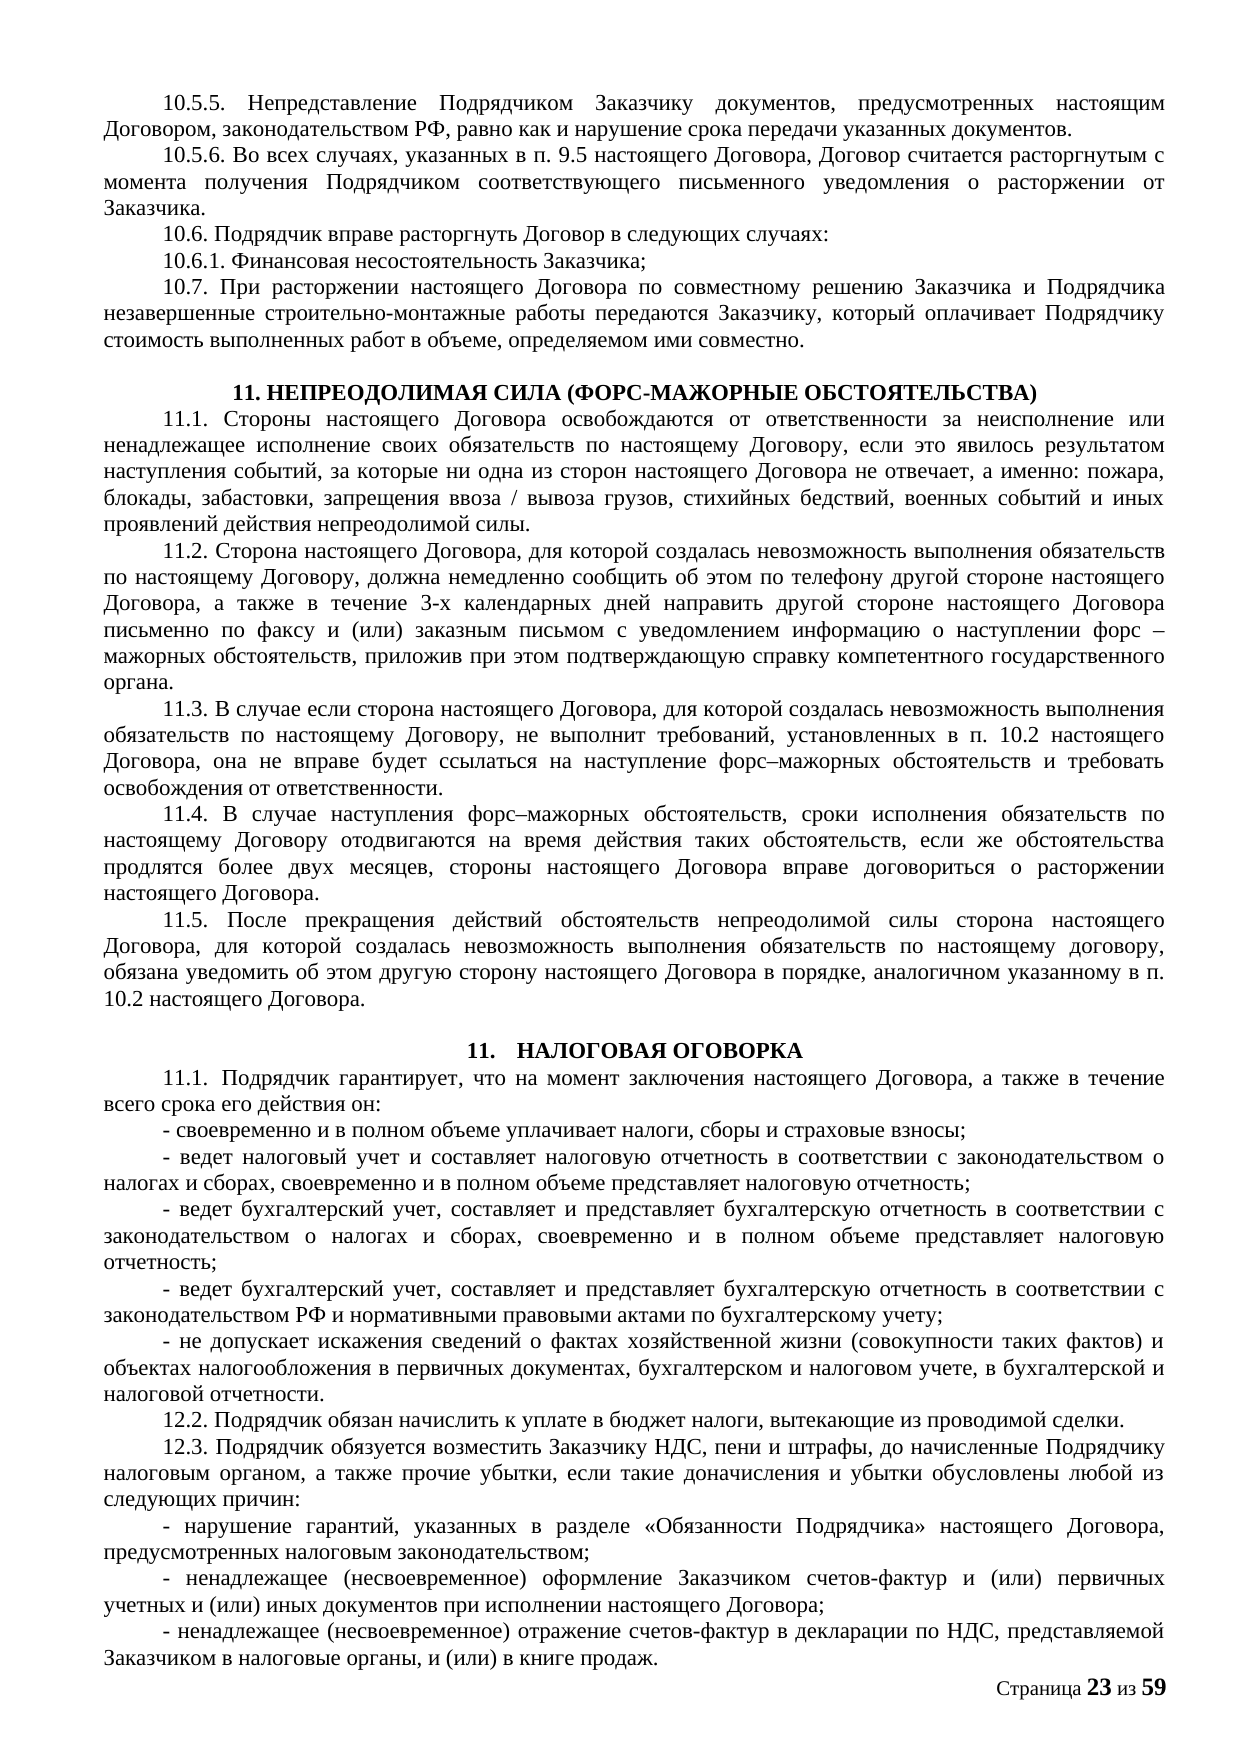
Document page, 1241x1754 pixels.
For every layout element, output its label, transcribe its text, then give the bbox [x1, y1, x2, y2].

text 11.2. Сторона настоящего Договора, для которой создалась невозможность выполнения обязательств по настоящему Договору, должна немедленно сообщить об этом по телефону другой стороне настоящего Договора, а также в течение 3-х календарных дней направить другой стороне настоящего Договора письменно по факсу и (или) заказным письмом с уведомлением информацию о наступлении форс – мажорных обстоятельств, приложив при этом подтверждающую справку компетентного государственного органа. [103, 537, 1166, 695]
text 11.4. В случае наступления форс–мажорных обстоятельств, сроки исполнения обязательств по настоящему Договору отодвигаются на время действия таких обстоятельств, если же обстоятельства продлятся более двух месяцев, стороны настоящего Договора вправе договориться о расторжении настоящего Договора. [103, 800, 1166, 906]
text 10.5.6. Во всех случаях, указанных в п. 9.5 настоящего Договора, Договор считается расторгнутым с момента получения Подрядчиком соответствующего письменного уведомления о расторжении от Заказчика. [103, 141, 1166, 220]
text 10.5.5. Непредставление Подрядчиком Заказчику документов, предусмотренных настоящим Договором, законодательством РФ, равно как и нарушение срока передачи указанных документов. [103, 89, 1166, 141]
text 11.3. В случае если сторона настоящего Договора, для которой создалась невозможность выполнения обязательств по настоящему Договору, не выполнит требований, установленных в п. 10.2 настоящего Договора, она не вправе будет ссылаться на наступление форс–мажорных обстоятельств и требовать освобождения от ответственности. [103, 695, 1166, 800]
list Подрядчик гарантирует, что на момент заключения настоящего Договора, а также в течение всего срока его действия он: [103, 1064, 1166, 1116]
text 12.3. Подрядчик обязуется возместить Заказчику НДС, пени и штрафы, до начисленные Подрядчику налоговым органом, а также прочие убытки, если такие доначисления и убытки обусловлены любой из следующих причин: [103, 1433, 1166, 1512]
text 12.2. Подрядчик обязан начислить к уплате в бюджет налоги, вытекающие из проводимой сделки. [103, 1406, 1166, 1433]
text 11.1. Стороны настоящего Договора освобождаются от ответственности за неисполнение или ненадлежащее исполнение своих обязательств по настоящему Договору, если это явилось результатом наступления событий, за которые ни одна из сторон настоящего Договора не отвечает, а именно: пожара, блокады, забастовки, запрещения ввоза / вывоза грузов, стихийных бедствий, военных событий и иных проявлений действия непреодолимой силы. [103, 405, 1166, 537]
text 10.6. Подрядчик вправе расторгнуть Договор в следующих случаях: [103, 220, 1166, 247]
text 10.6.1. Финансовая несостоятельность Заказчика; [103, 247, 1166, 273]
text - своевременно и в полном объеме уплачивает налоги, сборы и страховые взносы; [103, 1116, 1166, 1143]
text - ведет бухгалтерский учет, составляет и представляет бухгалтерскую отчетность в соответствии с законодательством РФ и нормативными правовыми актами по бухгалтерскому учету; [103, 1274, 1166, 1327]
text 11.5. После прекращения действий обстоятельств непреодолимой силы сторона настоящего Договора, для которой создалась невозможность выполнения обязательств по настоящему договору, обязана уведомить об этом другую сторону настоящего Договора в порядке, аналогичном указанному в п. 10.2 настоящего Договора. [103, 906, 1166, 1011]
text - нарушение гарантий, указанных в разделе «Обязанности Подрядчика» настоящего Договора, предусмотренных налоговым законодательством; [103, 1512, 1166, 1564]
text - ведет налоговый учет и составляет налоговую отчетность в соответствии с законодательством о налогах и сборах, своевременно и в полном объеме представляет налоговую отчетность; [103, 1143, 1166, 1196]
list НАЛОГОВАЯ ОГОВОРКА [103, 1037, 1166, 1064]
text 10.7. При расторжении настоящего Договора по совместному решению Заказчика и Подрядчика незавершенные строительно-монтажные работы передаются Заказчику, который оплачивает Подрядчику стоимость выполненных работ в объеме, определяемом ими совместно. [103, 273, 1166, 352]
text - ненадлежащее (несвоевременное) отражение счетов-фактур в декларации по НДС, представляемой Заказчиком в налоговые органы, и (или) в книге продаж. [103, 1617, 1166, 1670]
text - не допускает искажения сведений о фактах хозяйственной жизни (совокупности таких фактов) и объектах налогообложения в первичных документах, бухгалтерском и налоговом учете, в бухгалтерской и налоговой отчетности. [103, 1327, 1166, 1406]
text 11. НЕПРЕОДОЛИМАЯ СИЛА (ФОРС-МАЖОРНЫЕ ОБСТОЯТЕЛЬСТВА) [103, 352, 1166, 405]
text - ведет бухгалтерский учет, составляет и представляет бухгалтерскую отчетность в соответствии с законодательством о налогах и сборах, своевременно и в полном объеме представляет налоговую отчетность; [103, 1196, 1166, 1274]
text - ненадлежащее (несвоевременное) оформление Заказчиком счетов-фактур и (или) первичных учетных и (или) иных документов при исполнении настоящего Договора; [103, 1564, 1166, 1617]
